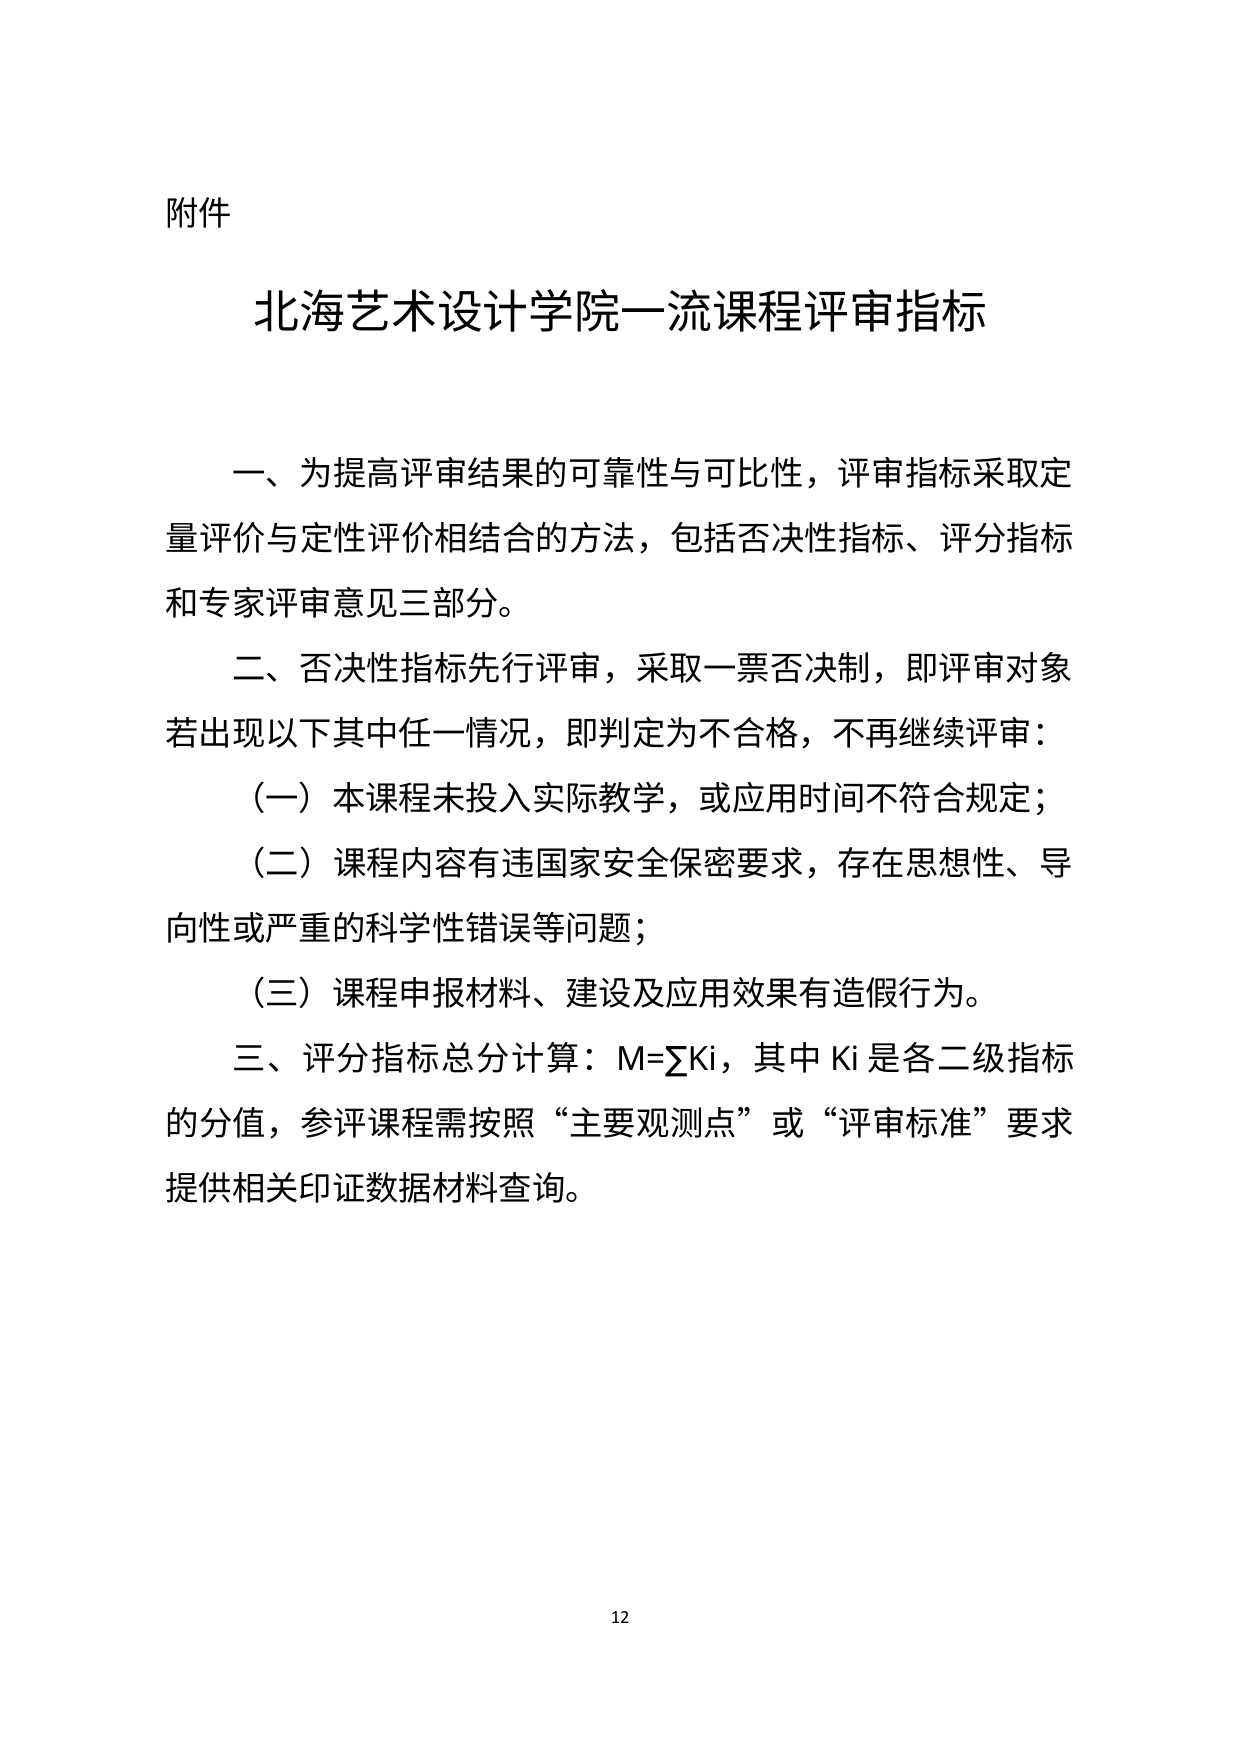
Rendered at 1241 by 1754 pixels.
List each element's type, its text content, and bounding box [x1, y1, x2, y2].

text 北海艺术设计学院一流课程评审指标 [165, 259, 1075, 357]
text 二、否决性指标先行评审，采取一票否决制，即评审对象若出现以下其中任一情况，即判定为不合格，不再继续评审： [165, 633, 1075, 763]
text （一）本课程未投入实际教学，或应用时间不符合规定； [165, 763, 1075, 828]
text 一、为提高评审结果的可靠性与可比性，评审指标采取定量评价与定性评价相结合的方法，包括否决性指标、评分指标和专家评审意见三部分。 [165, 438, 1075, 633]
text （二）课程内容有违国家安全保密要求，存在思想性、导向性或严重的科学性错误等问题； [165, 828, 1075, 958]
text 附件 [165, 178, 1075, 243]
text 三、评分指标总分计算：M=∑Ki，其中Ki是各二级指标的分值，参评课程需按照“主要观测点”或“评审标准”要求提供相关印证数据材料查询。 [165, 1023, 1075, 1218]
text （三）课程申报材料、建设及应用效果有造假行为。 [165, 958, 1075, 1023]
